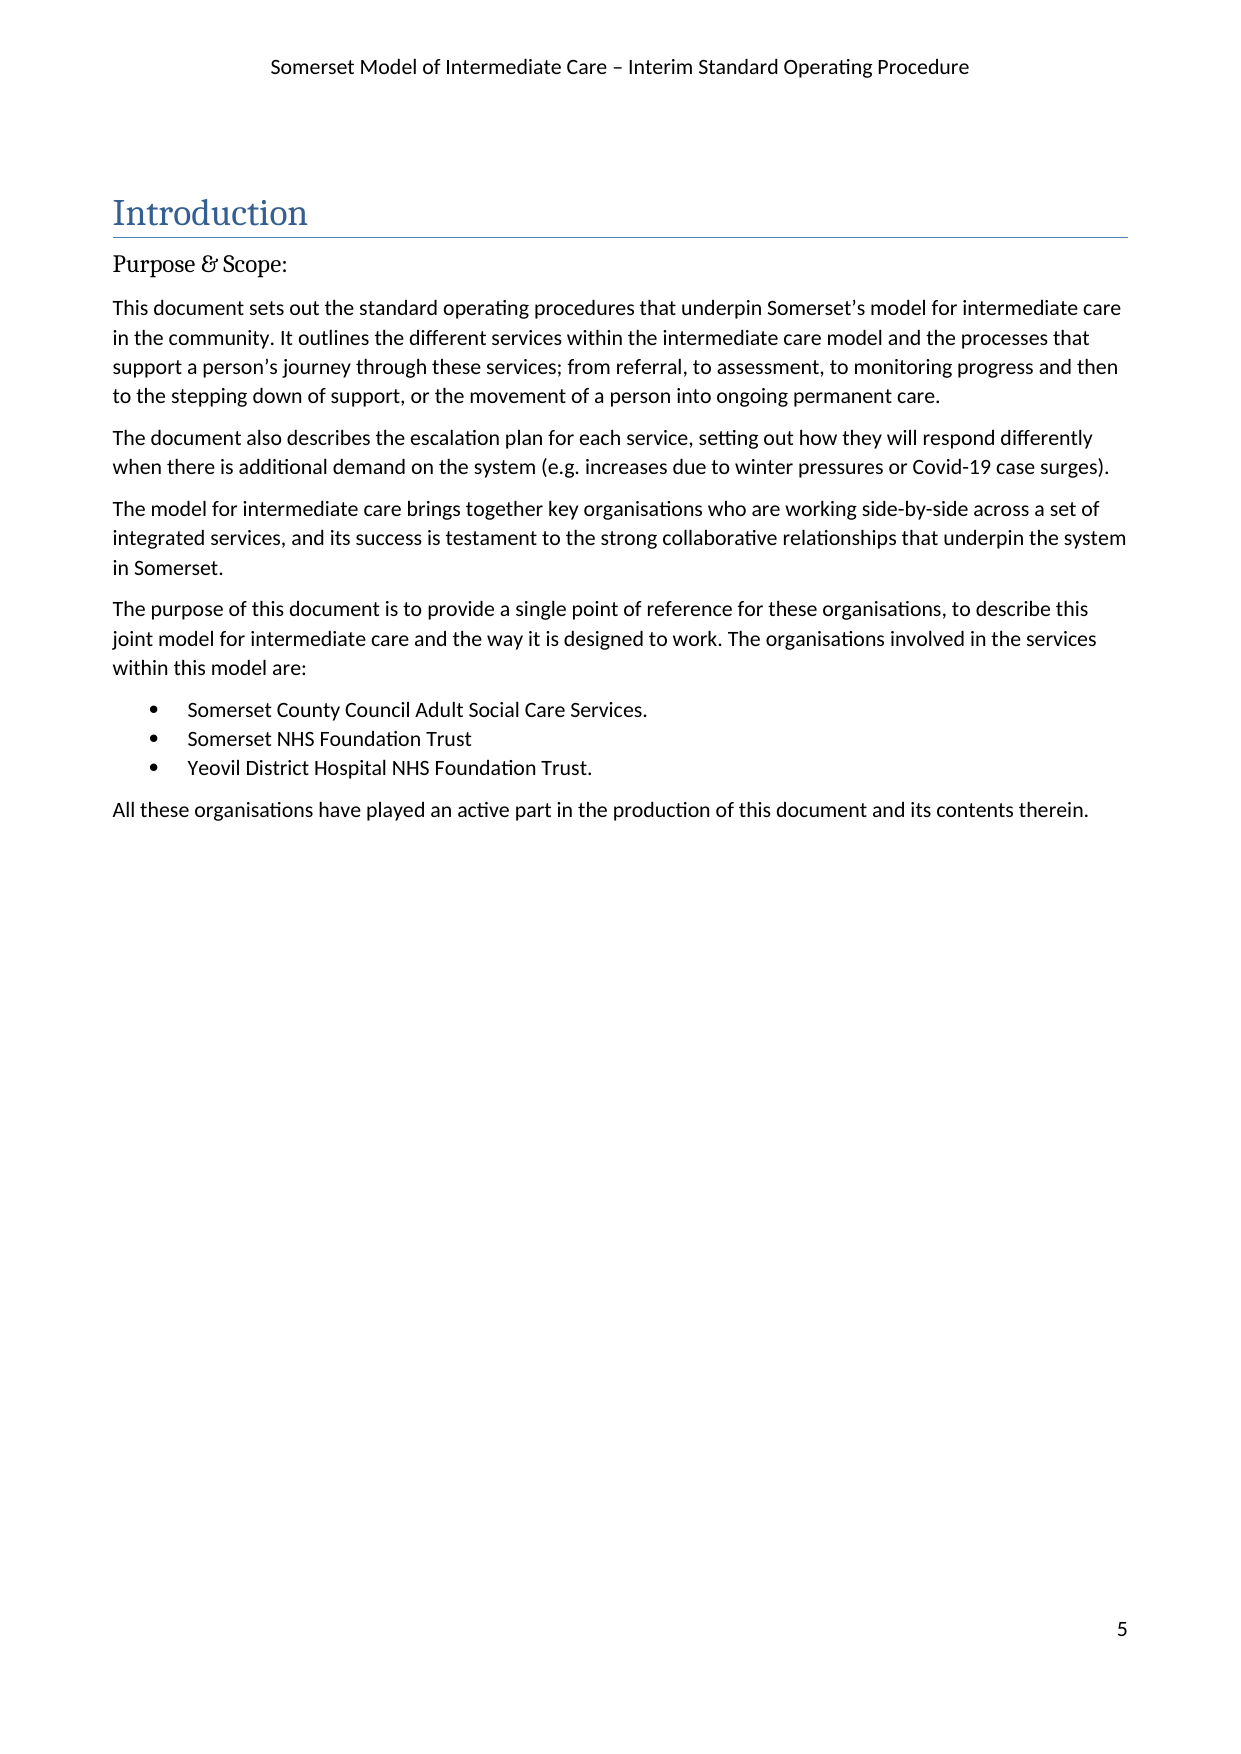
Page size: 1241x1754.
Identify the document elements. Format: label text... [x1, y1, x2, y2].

subtitle Introduction [112, 192, 1128, 238]
list Somerset County Council Adult Social Care Services. [150, 696, 1128, 722]
text All these organisations have played an active part in the production of this document and its contents therein. [112, 796, 1128, 823]
list Yeovil District Hospital NHS Foundation Trust. [150, 754, 1128, 781]
text The document also describes the escalation plan for each service, setting out how they will respond differently when there is additional demand on the system (e.g. increases due to winter pressures or Covid-19 case surges). [112, 424, 1128, 480]
text The purpose of this document is to provide a single point of reference for these organisations, to describe this joint model for intermediate care and the way it is designed to work. The organisations involved in the services within this model are: [112, 595, 1128, 681]
text This document sets out the standard operating procedures that underpin Somerset’s model for intermediate care in the community. It outlines the different services within the intermediate care model and the processes that support a person’s journey through these services; from referral, to assessment, to monitoring progress and then to the stepping down of support, or the movement of a person into ongoing permanent care. [112, 294, 1128, 409]
subtitle Purpose & Scope: [112, 250, 1128, 279]
list Somerset NHS Foundation Trust [150, 725, 1128, 752]
text The model for intermediate care brings together key organisations who are working side-by-side across a set of integrated services, and its success is testament to the strong collaborative relationships that underpin the system in Somerset. [112, 495, 1128, 580]
